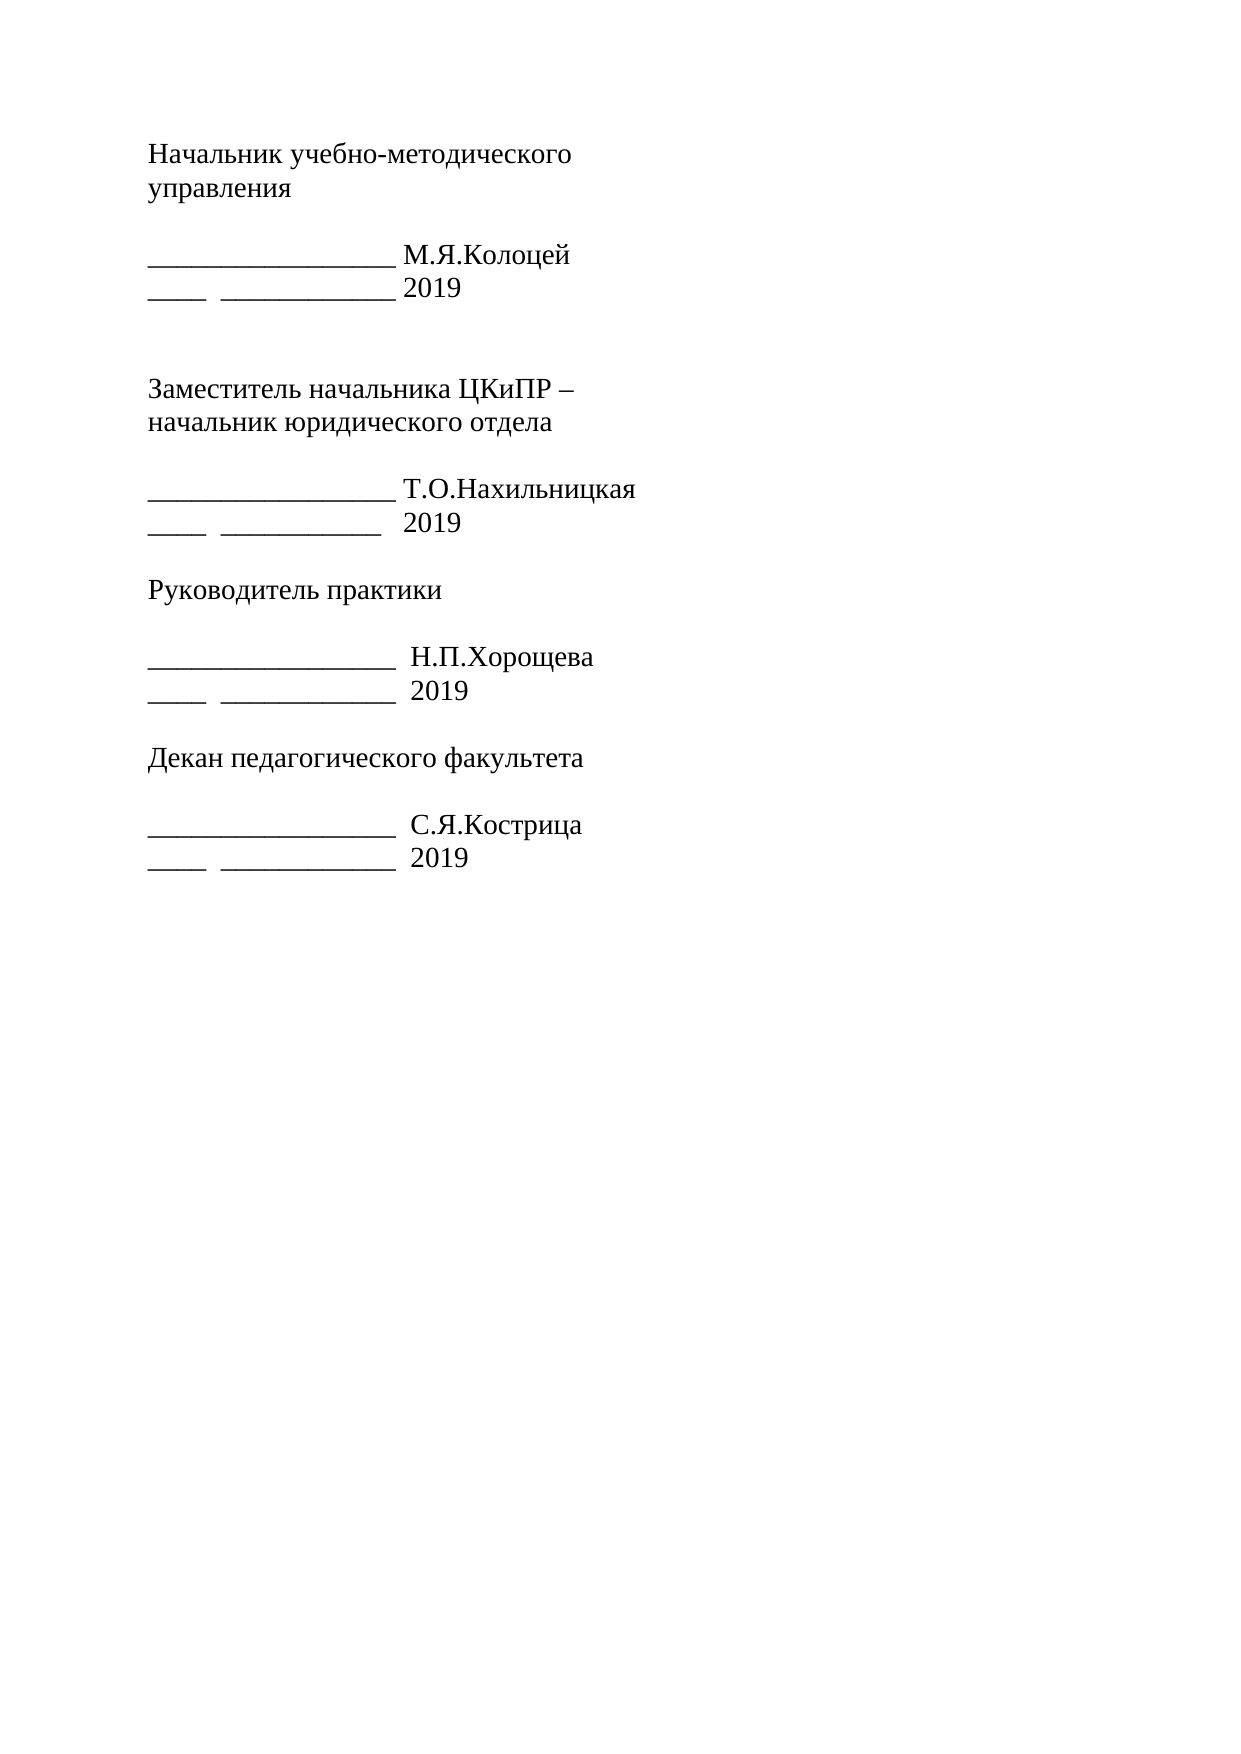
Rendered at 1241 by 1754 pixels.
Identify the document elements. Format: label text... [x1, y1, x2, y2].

text Начальник учебно-методического [148, 136, 1152, 170]
text ____ ____________ 2019 [148, 270, 1152, 304]
text ____ ___________ 2019 [148, 505, 1152, 539]
text Заместитель начальника ЦКиПР – [148, 371, 1152, 404]
text управления [148, 170, 1152, 203]
text _________________ Т.О.Нахильницкая [148, 472, 1152, 505]
text _________________ С.Я.Кострица [148, 807, 1152, 841]
text Руководитель практики [148, 572, 1152, 606]
text _________________ М.Я.Колоцей [148, 237, 1152, 270]
text Декан педагогического факультета [148, 740, 1152, 773]
text начальник юридического отдела [148, 404, 1152, 438]
text ____ ____________ 2019 [148, 841, 1152, 874]
text _________________ Н.П.Хорощева [148, 639, 1152, 673]
text ____ ____________ 2019 [148, 673, 1152, 706]
